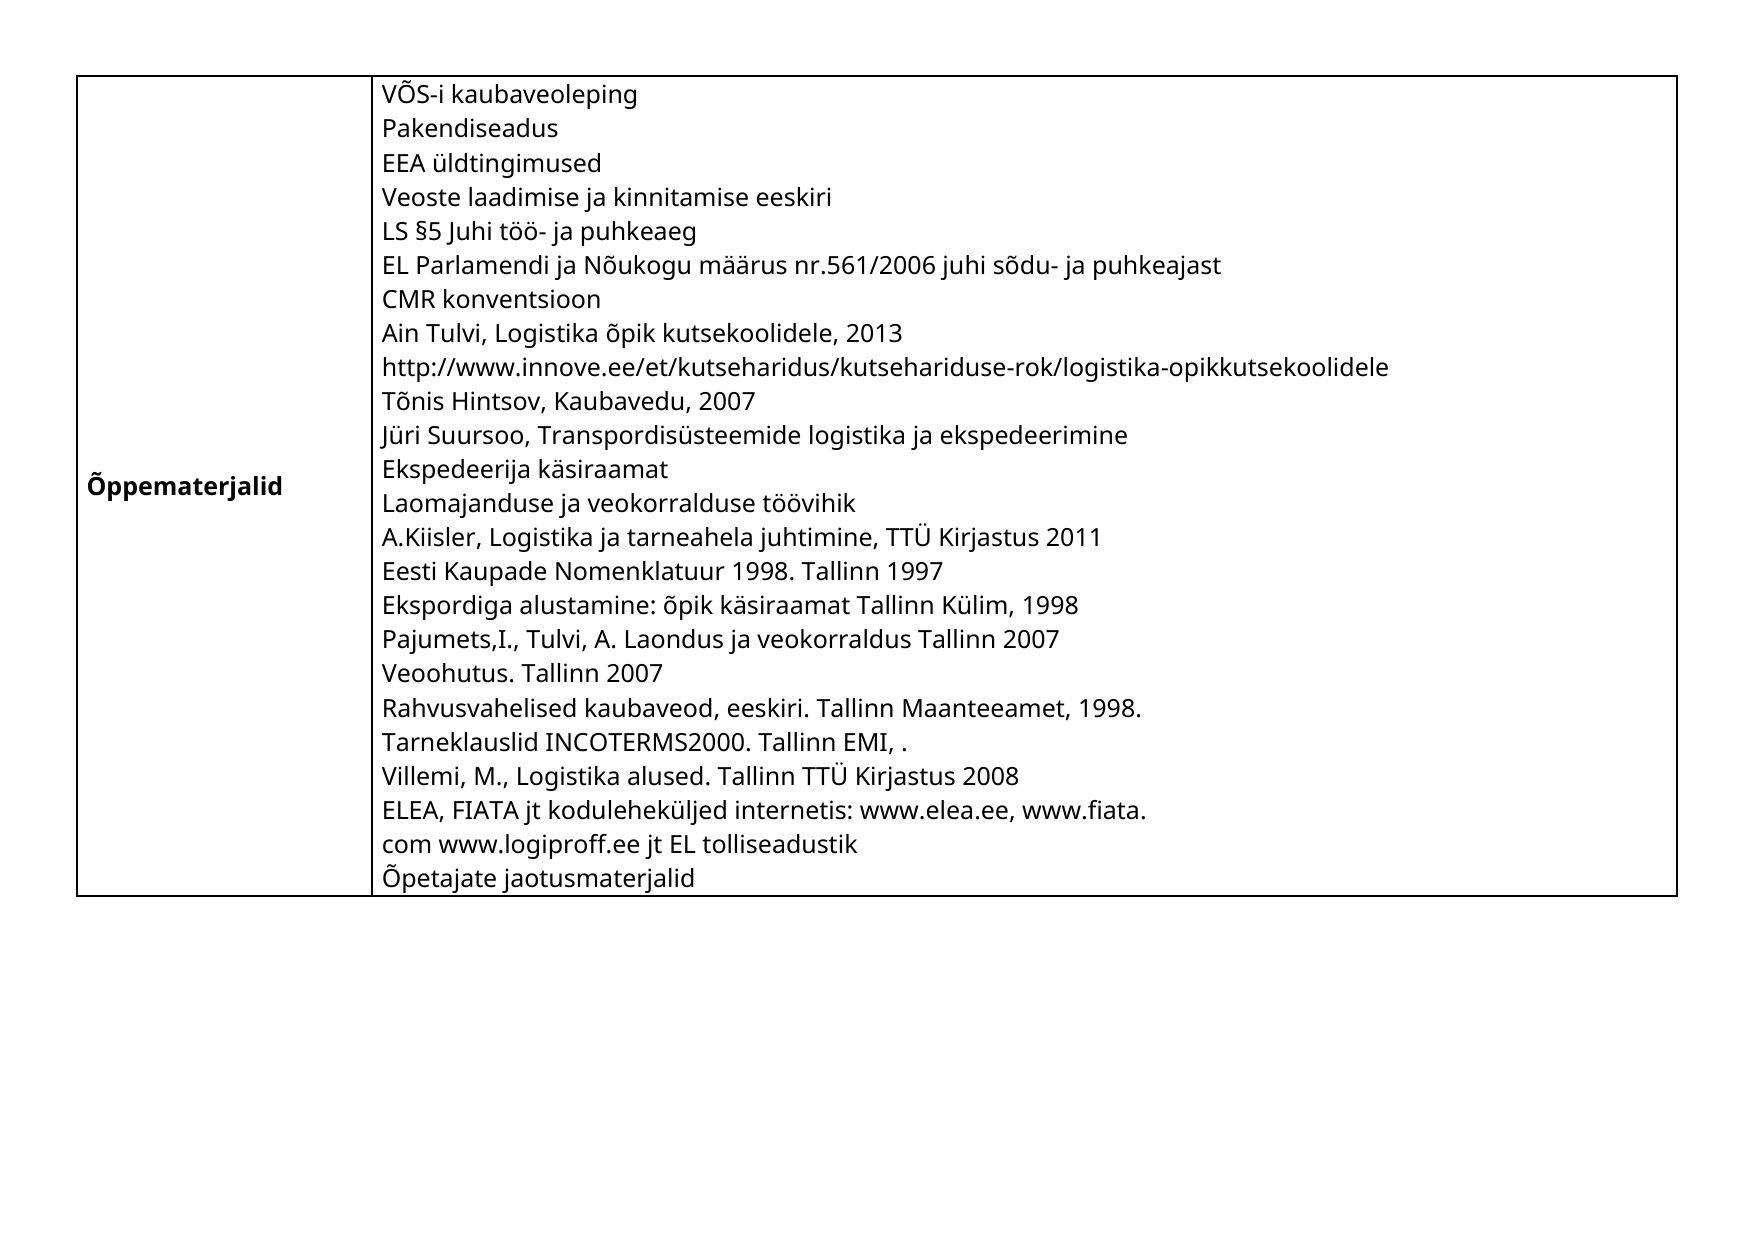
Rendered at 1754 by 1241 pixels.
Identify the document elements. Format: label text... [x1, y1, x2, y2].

table_cell Õppematerjalid [78, 77, 371, 894]
table_cell VÕS-i kaubaveoleping Pakendiseadus EEA üldtingimused Veoste laadimise ja kinnitamise eeskiri LS §5 Juhi töö- ja puhkeaeg EL Parlamendi ja Nõukogu määrus nr.561/2006 juhi sõdu- ja puhkeajast CMR konventsioon Ain Tulvi, Logistika õpik kutsekoolidele, 2013 http://www.innove.ee/et/kutseharidus/kutsehariduse-rok/logistika-opikkutsekoolidele Tõnis Hintsov, Kaubavedu, 2007 Jüri Suursoo, Transpordisüsteemide logistika ja ekspedeerimine Ekspedeerija käsiraamat Laomajanduse ja veokorralduse töövihik A.Kiisler, Logistika ja tarneahela juhtimine, TTÜ Kirjastus 2011 Eesti Kaupade Nomenklatuur 1998. Tallinn 1997 Ekspordiga alustamine: õpik käsiraamat Tallinn Külim, 1998 Pajumets,I., Tulvi, A. Laondus ja veokorraldus Tallinn 2007 Veoohutus. Tallinn 2007 Rahvusvahelised kaubaveod, eeskiri. Tallinn Maanteeamet, 1998. Tarneklauslid INCOTERMS2000. Tallinn EMI, . Villemi, M., Logistika alused. Tallinn TTÜ Kirjastus 2008 ELEA, FIATA jt koduleheküljed internetis: www.elea.ee, www.fiata. com www.logiproff.ee jt EL tolliseadustik Õpetajate jaotusmaterjalid [373, 77, 1676, 894]
